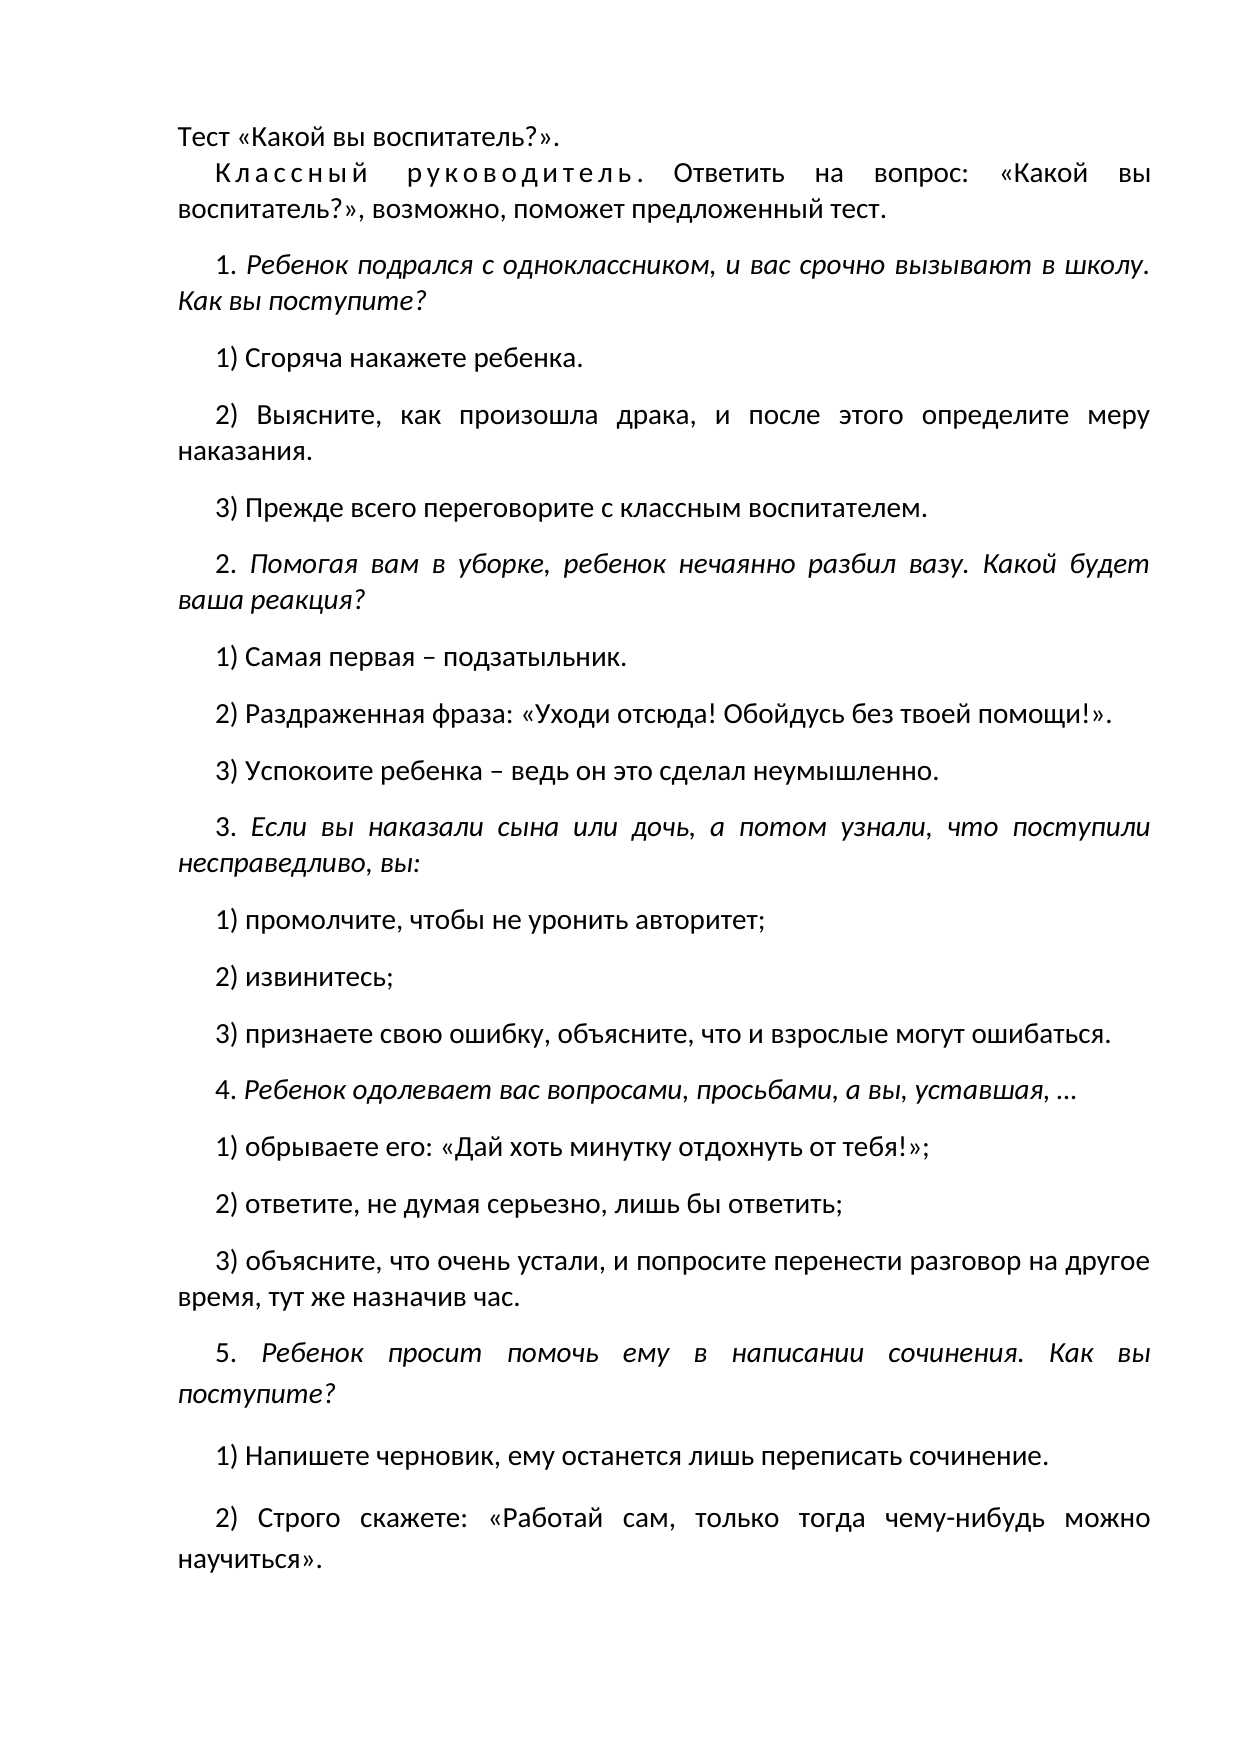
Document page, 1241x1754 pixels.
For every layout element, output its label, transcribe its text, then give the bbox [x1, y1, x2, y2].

text 3) Успокоите ребенка – ведь он это сделал неумышленно. [177, 752, 1152, 787]
text 1) промолчите, чтобы не уронить авторитет; [177, 901, 1152, 937]
text 4. Ребенок одолевает вас вопросами, просьбами, а вы, уставшая, … [177, 1071, 1152, 1107]
text 2) извинитесь; [177, 958, 1152, 993]
text 3) объясните, что очень устали, и попросите перенести разговор на другое время, тут же назначив час. [177, 1242, 1152, 1313]
text 2. Помогая вам в уборке, ребенок нечаянно разбил вазу. Какой будет ваша реакция? [177, 545, 1152, 617]
text 2) Раздраженная фраза: «Уходи отсюда! Обойдусь без твоей помощи!». [177, 695, 1152, 731]
text 2) Строго скажете: «Работай сам, только тогда чему-нибудь можно научиться». [177, 1499, 1152, 1576]
text Тест «Какой вы воспитатель?». [177, 118, 1152, 154]
text 3. Если вы наказали сына или дочь, а потом узнали, что поступили несправедливо, вы: [177, 808, 1152, 880]
text 1) обрываете его: «Дай хоть минутку отдохнуть от тебя!»; [177, 1128, 1152, 1164]
text 5. Ребенок просит помочь ему в написании сочинения. Как вы поступите? [177, 1334, 1152, 1411]
text 3) Прежде всего переговорите с классным воспитателем. [177, 489, 1152, 524]
text Классный руководитель. Ответить на вопрос: «Какой вы воспитатель?», возможно, поможет предложенный тест. [177, 154, 1152, 225]
text 1. Ребенок подрался с одноклассником, и вас срочно вызывают в школу. Как вы поступите? [177, 246, 1152, 318]
text 1) Напишете черновик, ему останется лишь переписать сочинение. [177, 1437, 1152, 1473]
text 1) Самая первая – подзатыльник. [177, 638, 1152, 674]
text 2) ответите, не думая серьезно, лишь бы ответить; [177, 1185, 1152, 1221]
text 3) признаете свою ошибку, объясните, что и взрослые могут ошибаться. [177, 1015, 1152, 1050]
text 1) Сгоряча накажете ребенка. [177, 339, 1152, 375]
text 2) Выясните, как произошла драка, и после этого определите меру наказания. [177, 396, 1152, 467]
